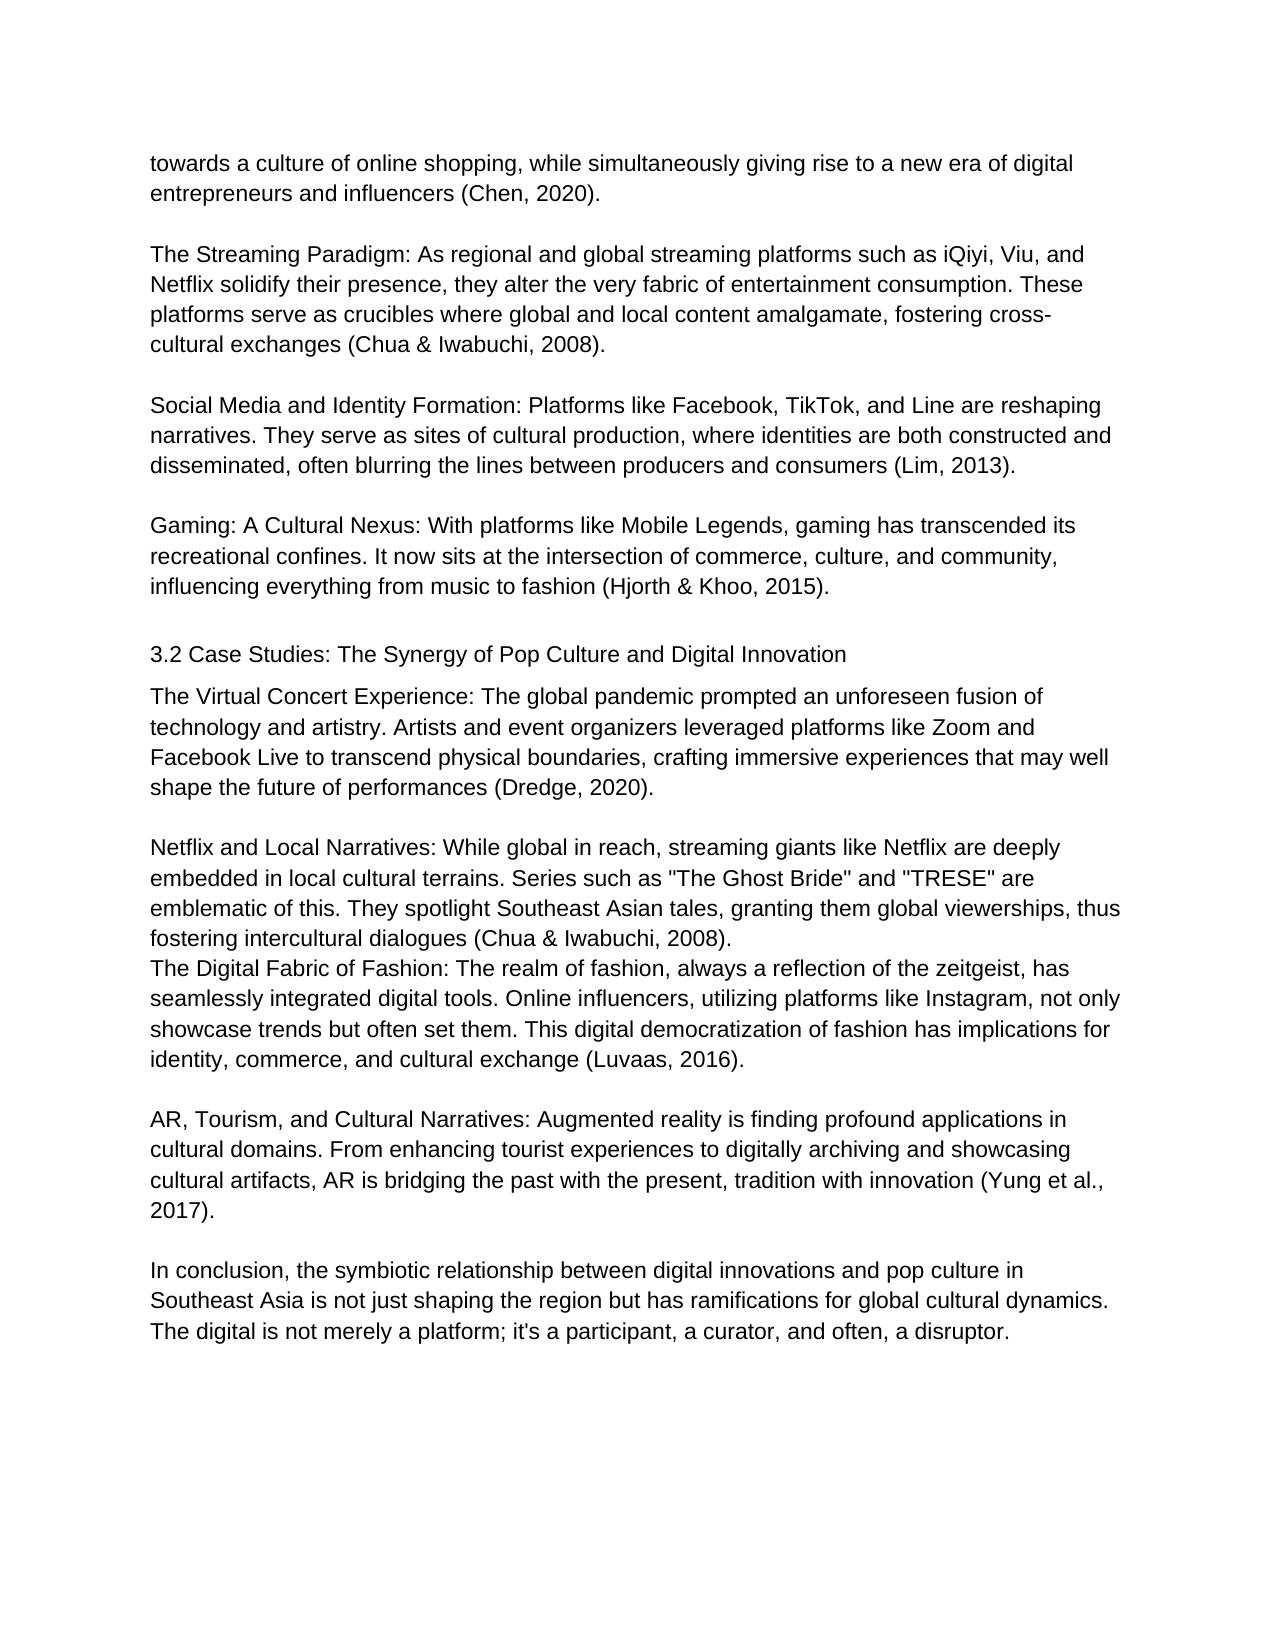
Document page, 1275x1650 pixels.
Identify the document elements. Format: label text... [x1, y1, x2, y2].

text Netflix and Local Narratives: While global in reach, streaming giants like Netflix are deeply embedded in local cultural terrains. Series such as "The Ghost Bride" and "TRESE" are emblematic of this. They spotlight Southeast Asian tales, granting them global viewerships, thus fostering intercultural dialogues (Chua & Iwabuchi, 2008). [150, 834, 1125, 951]
text In conclusion, the symbiotic relationship between digital innovations and pop culture in Southeast Asia is not just shaping the region but has ramifications for global cultural dynamics. The digital is not merely a platform; it's a participant, a curator, and often, a disruptor. [150, 1257, 1125, 1344]
text The Digital Fabric of Fashion: The realm of fashion, always a reflection of the zeitgeist, has seamlessly integrated digital tools. Online influencers, utilizing platforms like Instagram, not only showcase trends but often set them. This digital democratization of fashion has implications for identity, commerce, and cultural exchange (Luvaas, 2016). [150, 955, 1125, 1072]
text The Virtual Concert Experience: The global pandemic prompted an unforeseen fusion of technology and artistry. Artists and event organizers leveraged platforms like Zoom and Facebook Live to transcend physical boundaries, crafting immersive experiences that may well shape the future of performances (Dredge, 2020). [150, 683, 1125, 800]
text Gaming: A Cultural Nexus: With platforms like Mobile Legends, gaming has transcended its recreational confines. It now sits at the intersection of commerce, culture, and community, influencing everything from music to fashion (Hjorth & Khoo, 2015). [150, 512, 1125, 599]
text AR, Tourism, and Cultural Narratives: Augmented reality is finding profound applications in cultural domains. From enhancing tourist experiences to digitally archiving and showcasing cultural artifacts, AR is bridging the past with the present, tradition with innovation (Yung et al., 2017). [150, 1106, 1125, 1223]
text The Streaming Paradigm: As regional and global streaming platforms such as iQiyi, Viu, and Netflix solidify their presence, they alter the very fabric of entertainment consumption. These platforms serve as crucibles where global and local content amalgamate, fostering cross-cultural exchanges (Chua & Iwabuchi, 2008). [150, 241, 1125, 358]
text Social Media and Identity Formation: Platforms like Facebook, TikTok, and Line are reshaping narratives. They serve as sites of cultural production, where identities are both constructed and disseminated, often blurring the lines between producers and consumers (Lim, 2013). [150, 392, 1125, 478]
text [150, 150, 1125, 207]
subtitle 3.2 Case Studies: The Synergy of Pop Culture and Digital Innovation [150, 641, 1125, 667]
